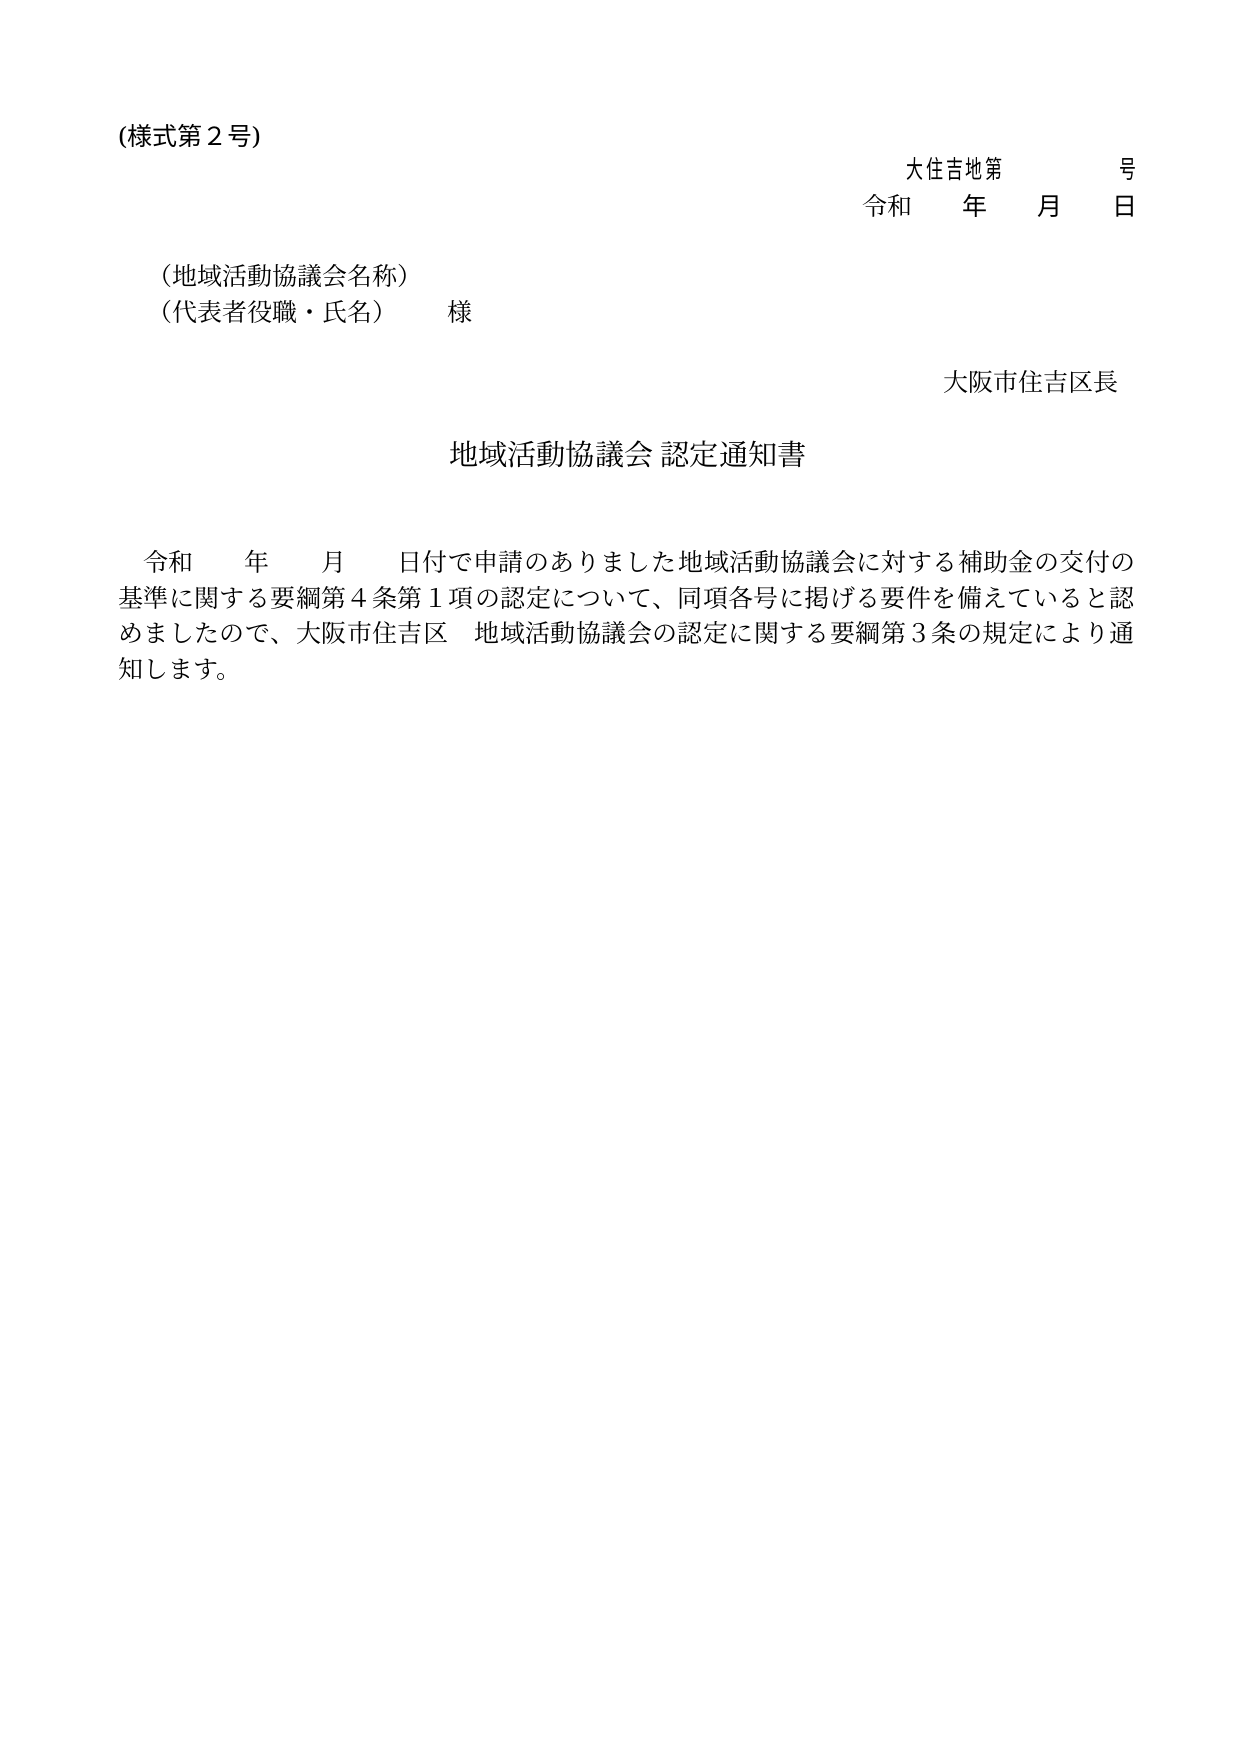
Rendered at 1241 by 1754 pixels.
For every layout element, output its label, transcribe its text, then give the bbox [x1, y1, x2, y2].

text 大住吉地第 号 [118, 152, 1137, 186]
text 大阪市住吉区長 [118, 362, 1137, 398]
text （代表者役職・氏名） 様 [118, 292, 1137, 328]
text （地域活動協議会名称） [118, 256, 1137, 292]
text 令和 年 月 日 [118, 186, 1137, 222]
text 地域活動協議会 認定通知書 [118, 432, 1137, 474]
text 令和 年 月 日付で申請のありました地域活動協議会に対する補助金の交付の基準に関する要綱第４条第１項の認定について、同項各号に掲げる要件を備えていると認めましたので、大阪市住吉区 地域活動協議会の認定に関する要綱第３条の規定により通知します。 [118, 542, 1137, 686]
text (様式第２号) [118, 118, 1137, 152]
